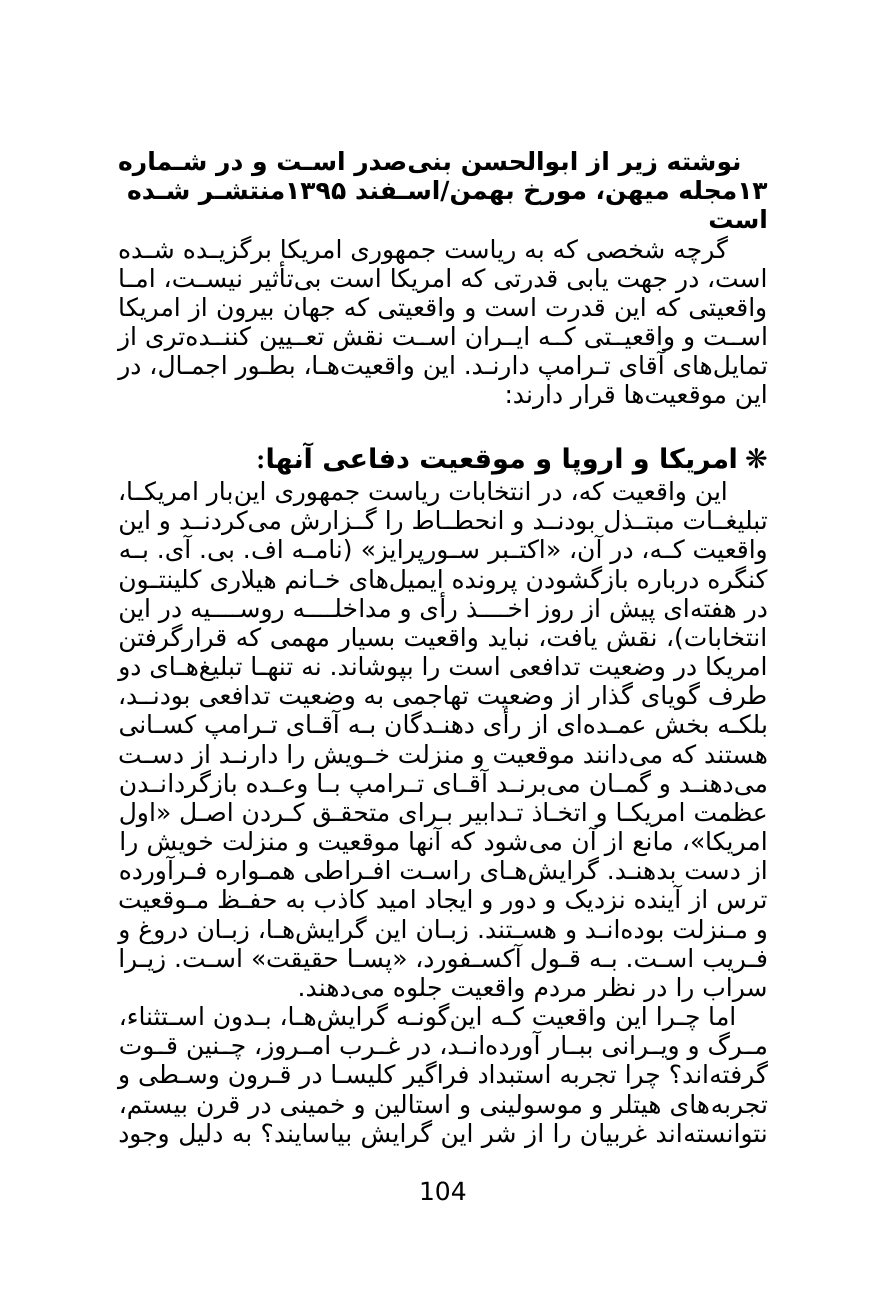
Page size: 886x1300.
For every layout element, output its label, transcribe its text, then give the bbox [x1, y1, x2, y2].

subtitle ❋ امریکا و اروپا و موقعیت دفاعی آنها: [118, 443, 768, 475]
text گرچه شخصی که به ریاست جمهوری امریکا برگزیده شده ‌است، در جهت یابی قدرتی که امریکا است بی‌تأثیر نیست، اما واقعیتی که این قدرت است و واقعیتی که جهان بیرون از امریکا است و واقعیتی که ایران است نقش تعیین کننده‌تری از تمایل‌های آقای ترامپ دارند. این واقعیت‌ها، بطور اجمال، در این موقعیت‌ها قرار دارند: [118, 235, 768, 410]
text این واقعیت که، در انتخابات ریاست جمهوری این‌بار امریکا، تبلیغات مبتذل بودند و انحطاط را گزارش می‌کردند و این واقعیت که، در آن، «اکتبر سورپرایز» (نامه اف‌. بی. آی. به کنگره درباره بازگشودن پرونده ایمیل‌های خانم هیلاری کلینتون در هفته‌ای پیش از روز اخذ رأی و مداخله روسیه در این انتخابات)، نقش یافت، نباید واقعیت بسیار مهمی که قرارگرفتن امریکا در وضعیت تدافعی است را بپوشاند. نه تنها تبلیغ‌های دو طرف گویای گذار از وضعیت تهاجمی به وضعیت تدافعی بودند، بلکه بخش عمده‌ای از رأی دهندگان به آقای ترامپ کسانی هستند که می‌دانند موقعیت و منزلت خویش را دارند از دست می‌دهند و گمان می‌برند آقای ترامپ با وعده بازگرداندن عظمت امریکا و اتخاذ تدابیر برای متحقق کردن اصل «اول امریکا»، مانع از آن می‌شود که آنها موقعیت و منزلت خویش را از دست بدهند. گرایش‌های راست افراطی همواره فرآورده ترس از آینده نزدیک و دور و ایجاد امید کاذب به حفظ موقعیت و منزلت بوده‌اند و هستند. زبان این گرایش‌ها، زبان دروغ و فریب است. به قول آکسفورد، «پسا حقیقت» است. زیرا سراب را در نظر مردم واقعیت جلوه می‌دهند. [118, 477, 768, 1002]
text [118, 1002, 768, 1148]
text نوشته زیر از ابوالحسن بنی‌صدر است و در شماره ۱۳مجله میهن، مورخ بهمن/اسفند ۱۳۹۵منتشر شده ‍‌است [118, 147, 768, 235]
